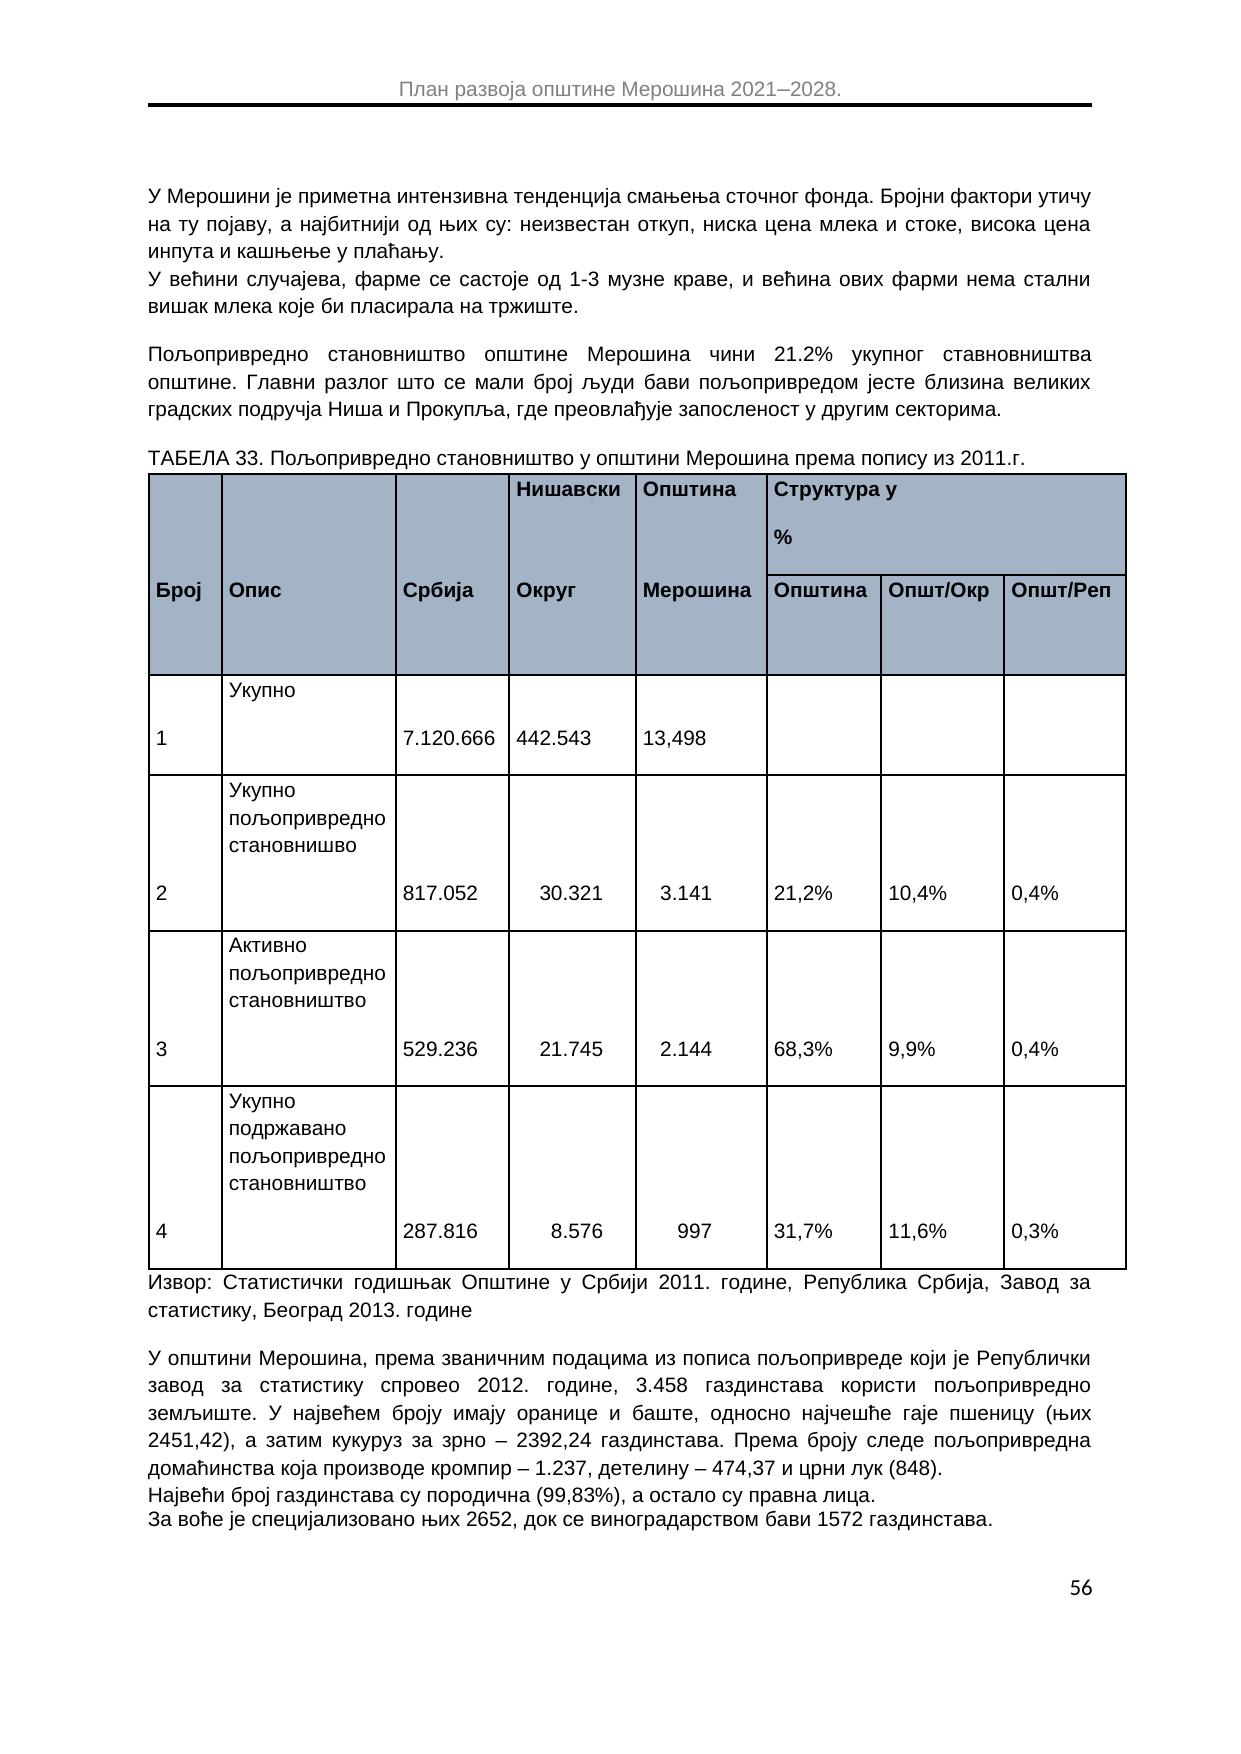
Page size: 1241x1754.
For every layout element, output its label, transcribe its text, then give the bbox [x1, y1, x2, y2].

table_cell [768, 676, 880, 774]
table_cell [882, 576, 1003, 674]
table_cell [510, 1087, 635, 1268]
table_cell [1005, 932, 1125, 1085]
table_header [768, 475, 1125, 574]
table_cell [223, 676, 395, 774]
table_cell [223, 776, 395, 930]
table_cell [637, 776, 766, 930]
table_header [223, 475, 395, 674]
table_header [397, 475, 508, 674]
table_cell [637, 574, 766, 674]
text У Мерошини је приметна интензивна тенденција смањења сточног фонда. Бројни фактори утичу на ту појаву, а најбитнији од њих су: неизвестан откуп, ниска цена млека и стоке, висока цена инпута и кашњење у плаћању. [148, 184, 1092, 263]
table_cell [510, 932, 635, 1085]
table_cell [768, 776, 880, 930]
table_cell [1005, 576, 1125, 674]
text Извор: Статистички годишњак Општине у Србији 2011. године, Република Србија, Завод за статистику, Београд 2013. године [148, 1270, 1092, 1321]
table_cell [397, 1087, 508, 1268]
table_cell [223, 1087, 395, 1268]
text Пољопривредно становништво општине Мерошина чини 21.2% укупног ставновништва општине. Главни разлог што се мали број људи бави пољопривредом јесте близина великих градских подручја Ниша и Прокупља, где преовлађује запосленост у другим секторима. [148, 342, 1092, 421]
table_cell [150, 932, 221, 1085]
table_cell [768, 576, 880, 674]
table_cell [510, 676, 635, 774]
text ТАБЕЛА 33. Пољопривредно становништво у општини Мерошина према попису из 2011.г. [148, 446, 1092, 469]
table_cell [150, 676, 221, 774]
text У општини Мерошина, према званичним подацима из пописа пољопривреде који је Републички завод за статистику спровео 2012. године, 3.458 газдинстава користи пољопривредно земљиште. У највећем броју имају оранице и баште, односно најчешће гаје пшеницу (њих 2451,42), а затим кукуруз за зрно – 2392,24 газдинстава. Према броју следе пољопривредна домаћинства која производе кромпир – 1.237, детелину – 474,37 и црни лук (848). [148, 1346, 1092, 1480]
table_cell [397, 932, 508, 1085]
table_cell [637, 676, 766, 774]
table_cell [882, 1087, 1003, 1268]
text За воће је специјализовано њих 2652, док се виноградарством бави 1572 газдинстава. [148, 1507, 1092, 1531]
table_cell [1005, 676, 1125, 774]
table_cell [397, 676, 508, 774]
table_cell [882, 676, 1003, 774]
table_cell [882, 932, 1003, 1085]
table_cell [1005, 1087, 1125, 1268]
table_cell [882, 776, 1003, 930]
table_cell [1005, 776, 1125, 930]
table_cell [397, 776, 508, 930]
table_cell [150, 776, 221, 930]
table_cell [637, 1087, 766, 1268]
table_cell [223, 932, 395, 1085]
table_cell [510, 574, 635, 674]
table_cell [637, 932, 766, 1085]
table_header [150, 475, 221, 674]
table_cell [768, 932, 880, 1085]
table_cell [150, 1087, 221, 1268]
text У већини случајева, фарме се састоје од 1-3 музне краве, и већина ових фарми нема стални вишак млека које би пласирала на тржиште. [148, 266, 1092, 318]
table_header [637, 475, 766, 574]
text Највећи број газдинстава су породична (99,83%), а остало су правна лица. [148, 1483, 1092, 1507]
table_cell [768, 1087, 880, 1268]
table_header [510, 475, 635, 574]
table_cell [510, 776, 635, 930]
